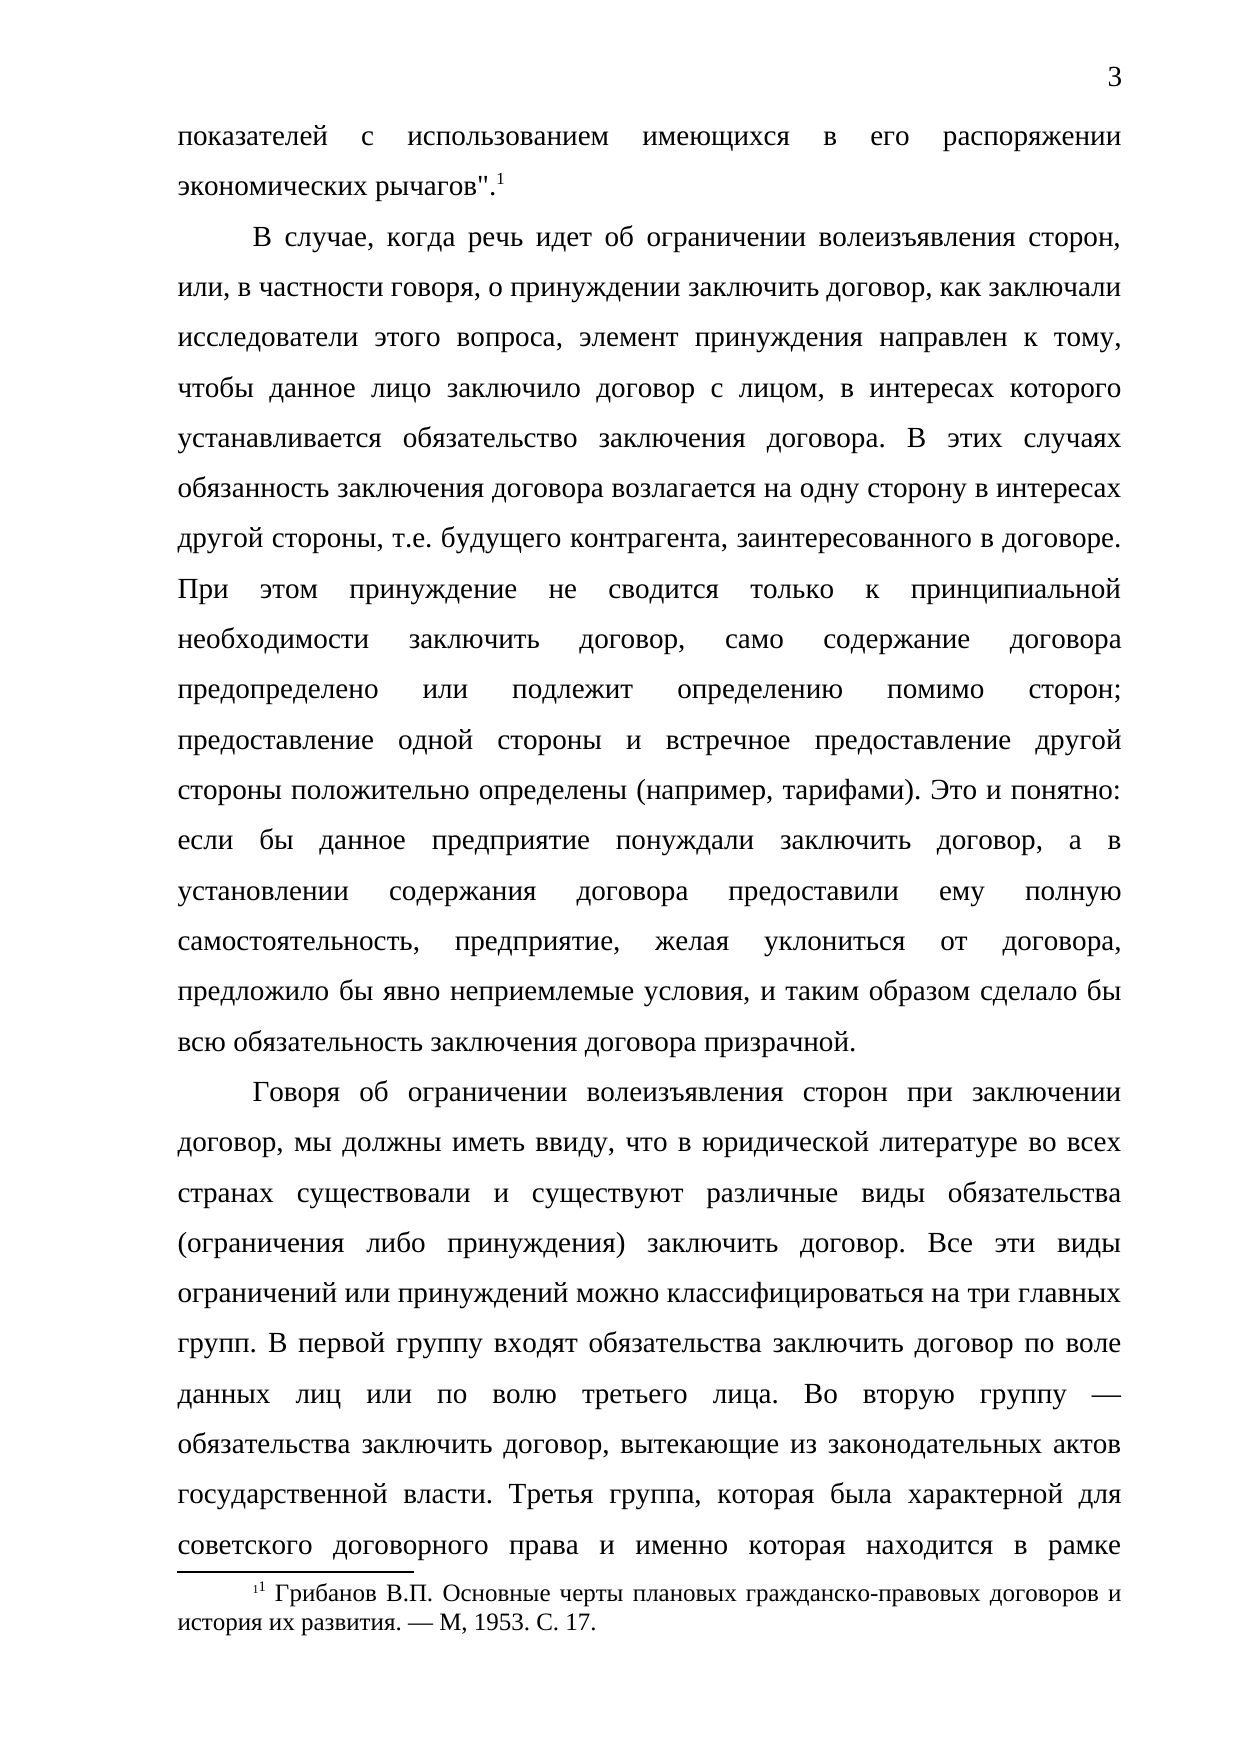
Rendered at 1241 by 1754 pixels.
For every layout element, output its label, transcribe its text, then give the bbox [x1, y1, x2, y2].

text В случае, когда речь идет об ограничении волеизъявления сторон, или, в частности говоря, о принуждении заключить договор, как заключали исследователи этого вопроса, элемент принуждения направлен к тому, чтобы данное лицо заключило договор с лицом, в интересах которого устанавливается обязательство заключения договора. В этих случаях обязанность заключения договора возлагается на одну сторону в интересах другой стороны, т.е. будущего контрагента, заинтересованного в договоре. При этом принуждение не сводится только к принципиальной необходимости заключить договор, само содержание договора предопределено или подлежит определению помимо сторон; предоставление одной стороны и встречное предоставление другой стороны положительно определены (например, тарифами). Это и понятно: если бы данное предприятие понуждали заключить договор, а в установлении содержания договора предоставили ему полную самостоятельность, предприятие, желая уклониться от договора, предложило бы явно неприемлемые условия, и таким образом сделало бы всю обязательность заключения договора призрачной. [177, 219, 1122, 1057]
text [177, 118, 1122, 202]
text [177, 1074, 1122, 1560]
